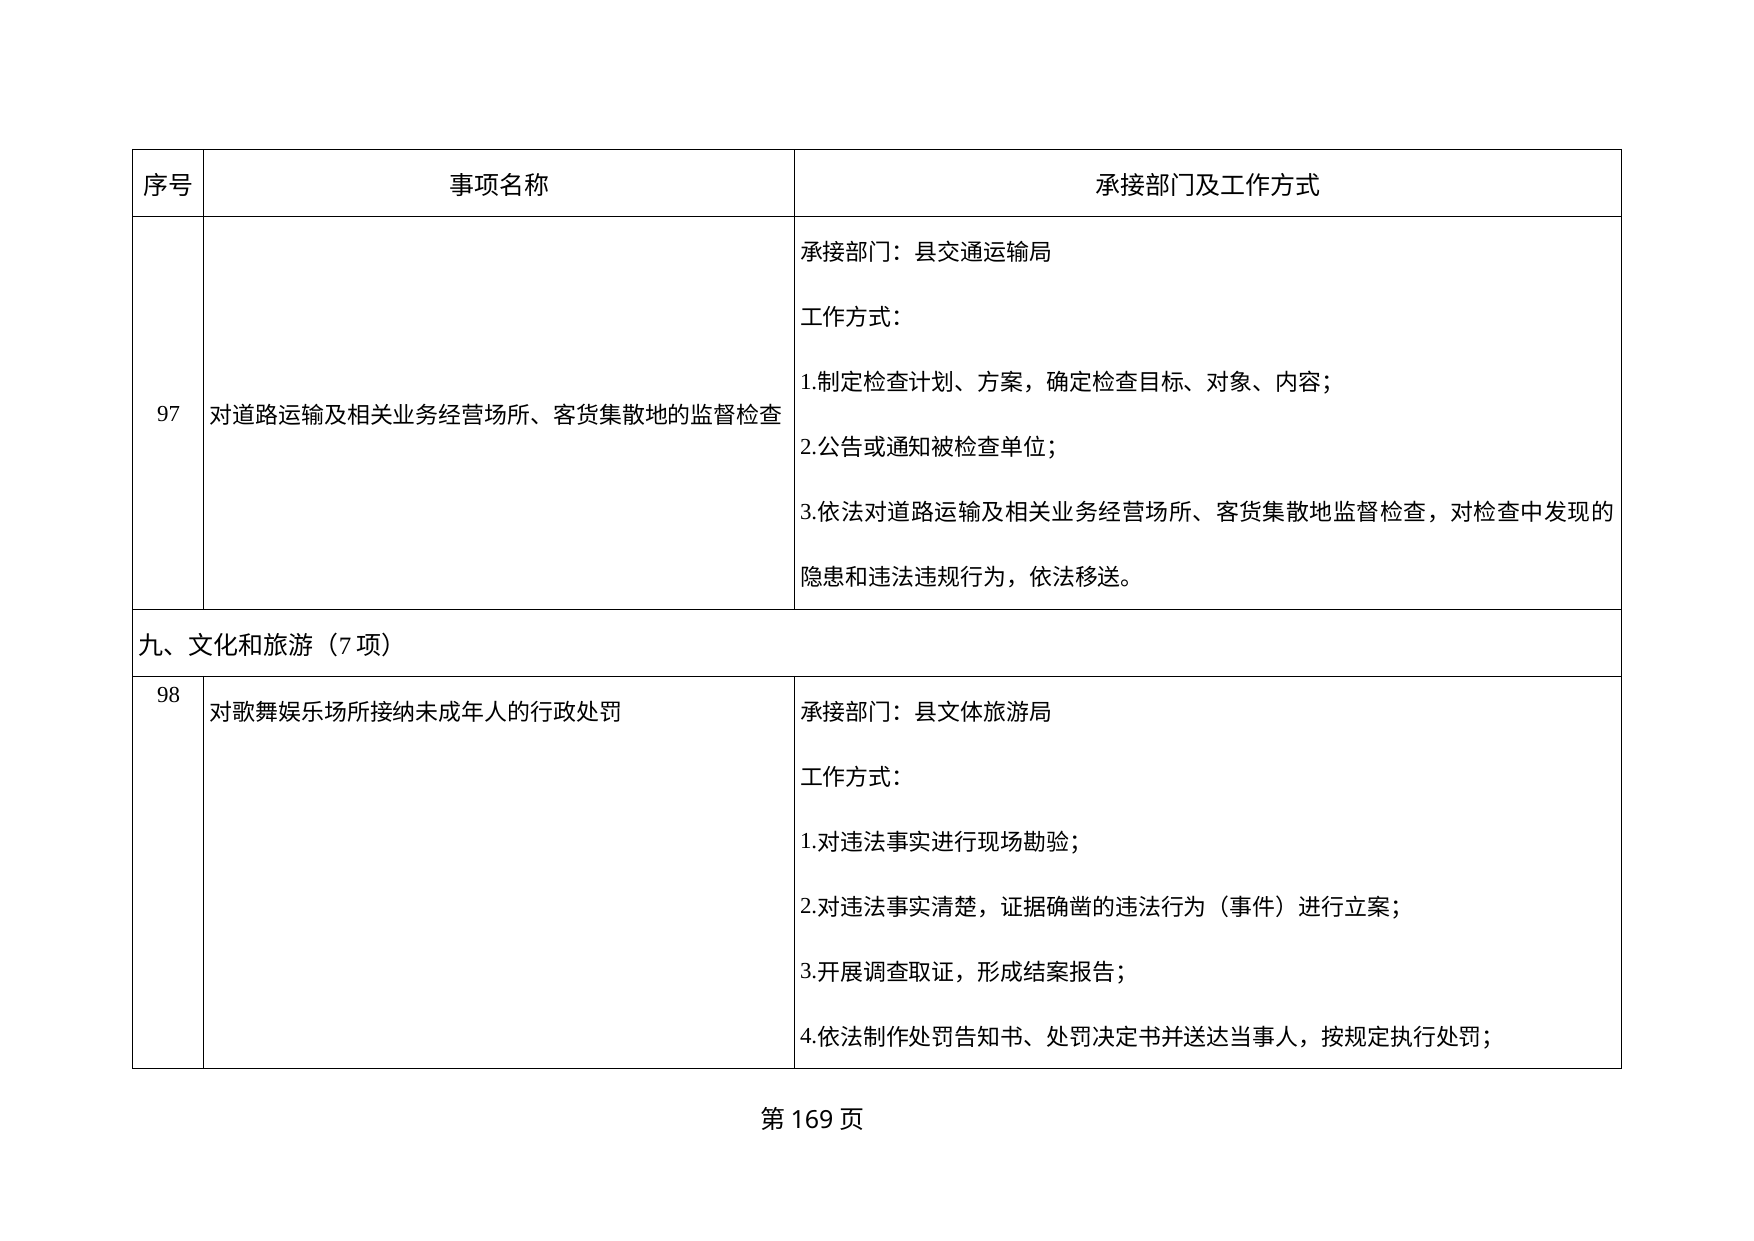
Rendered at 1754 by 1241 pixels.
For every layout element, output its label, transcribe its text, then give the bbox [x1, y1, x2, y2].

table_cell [795, 677, 1621, 1068]
table_cell 对道路运输及相关业务经营场所、客货集散地的监督检查 [204, 217, 794, 608]
table_header 承接部门及工作方式 [795, 150, 1621, 216]
table_cell 九、文化和旅游（7项） [133, 610, 1621, 676]
table_cell 对歌舞娱乐场所接纳未成年人的行政处罚 [204, 677, 794, 1068]
table_cell 97 [133, 217, 203, 608]
table_header 序号 [133, 150, 203, 216]
table_cell 98 [133, 677, 203, 1068]
table_header 事项名称 [204, 150, 794, 216]
table_cell 承接部门：县交通运输局 工作方式： 1.制定检查计划、方案，确定检查目标、对象、内容； 2.公告或通知被检查单位； 3.依法对道路运输及相关业务经营场所、客货集散地监督检查，对检查中发现的隐患和违法违规行为，依法移送。 [795, 217, 1621, 608]
